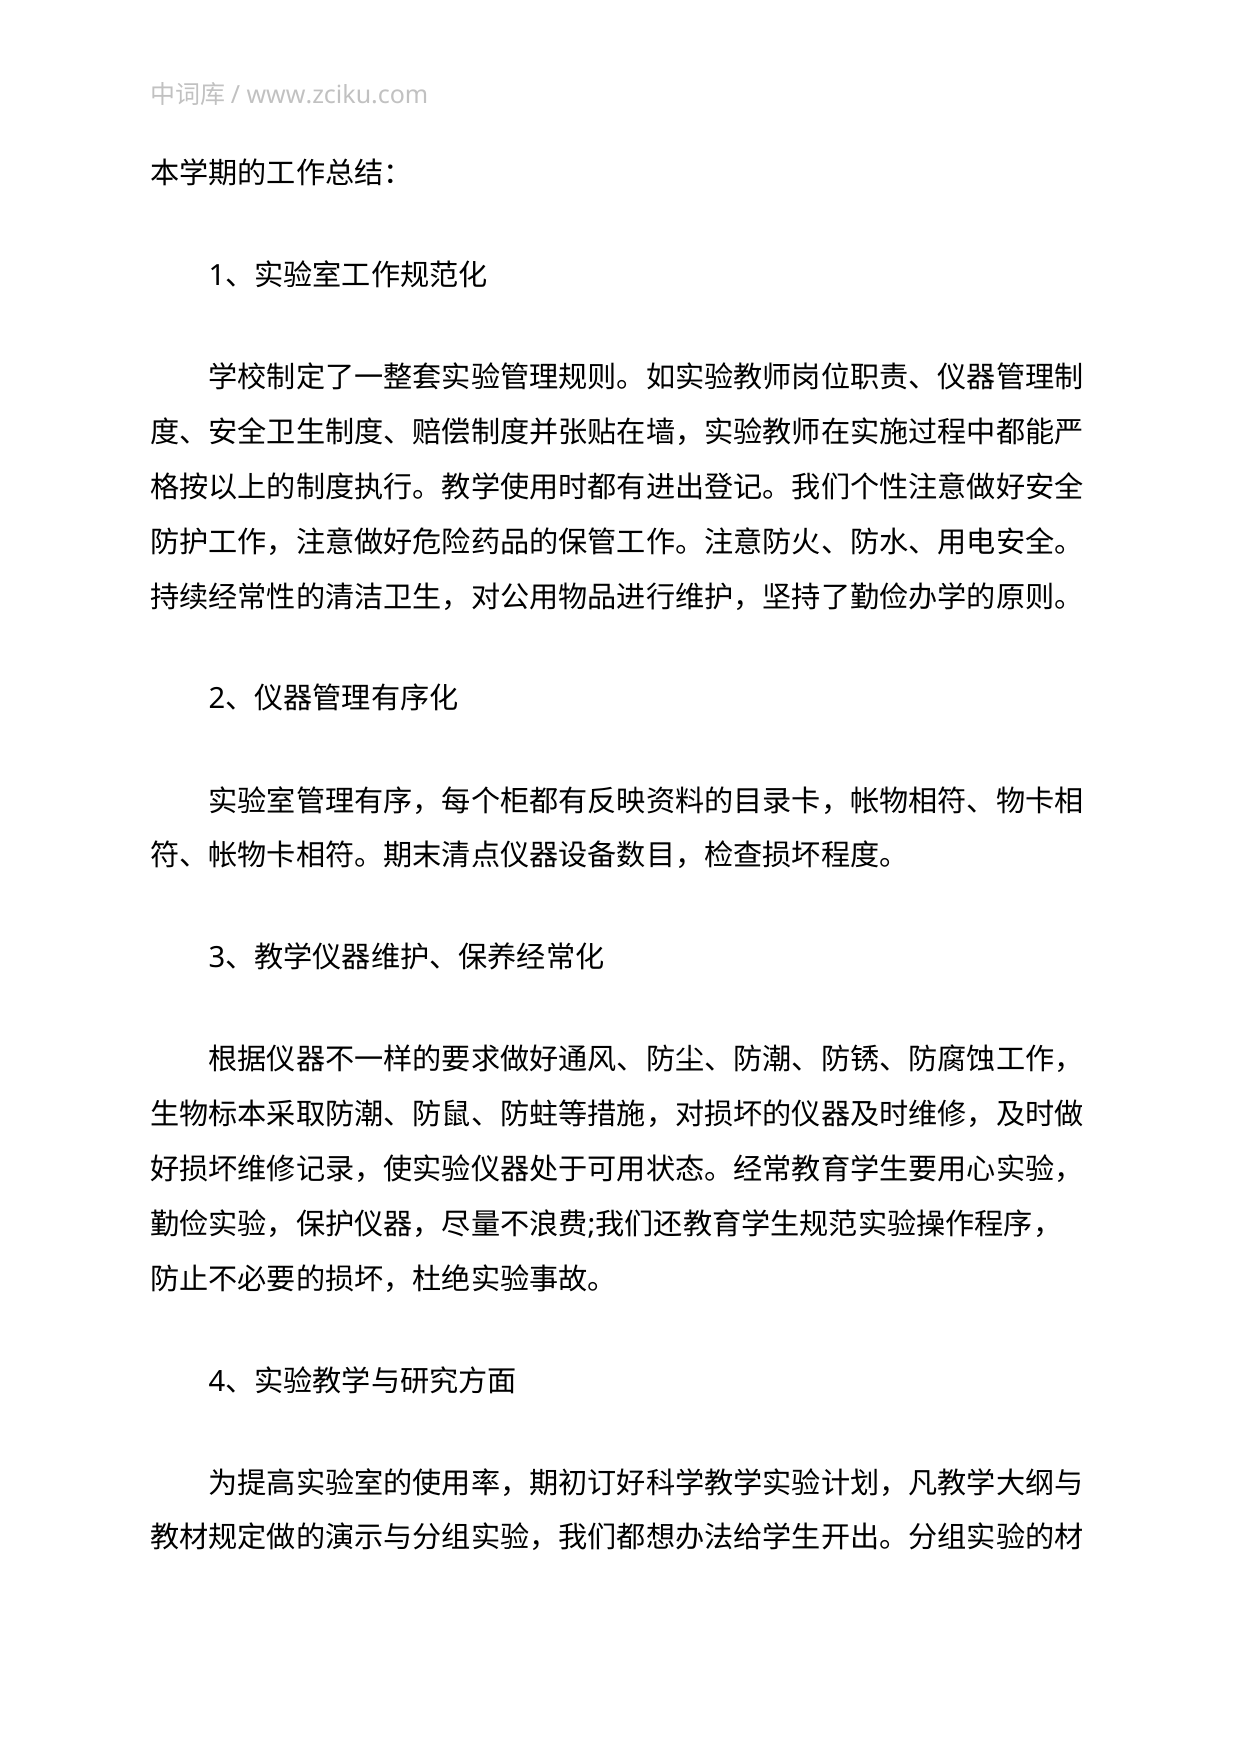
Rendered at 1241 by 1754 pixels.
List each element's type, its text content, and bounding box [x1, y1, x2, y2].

text 根据仪器不一样的要求做好通风、防尘、防潮、防锈、防腐蚀工作，生物标本采取防潮、防鼠、防蛀等措施，对损坏的仪器及时维修，及时做好损坏维修记录，使实验仪器处于可用状态。经常教育学生要用心实验，勤俭实验，保护仪器，尽量不浪费;我们还教育学生规范实验操作程序，防止不必要的损坏，杜绝实验事故。 [150, 1036, 1090, 1298]
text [150, 150, 1090, 192]
text 学校制定了一整套实验管理规则。如实验教师岗位职责、仪器管理制度、安全卫生制度、赔偿制度并张贴在墙，实验教师在实施过程中都能严格按以上的制度执行。教学使用时都有进出登记。我们个性注意做好安全防护工作，注意做好危险药品的保管工作。注意防火、防水、用电安全。持续经常性的清洁卫生，对公用物品进行维护，坚持了勤俭办学的原则。 [150, 354, 1090, 616]
text 1、实验室工作规范化 [150, 252, 1090, 294]
text 3、教学仪器维护、保养经常化 [150, 934, 1090, 976]
text 2、仪器管理有序化 [150, 675, 1090, 717]
text 实验室管理有序，每个柜都有反映资料的目录卡，帐物相符、物卡相符、帐物卡相符。期末清点仪器设备数目，检查损坏程度。 [150, 777, 1090, 874]
text 4、实验教学与研究方面 [150, 1357, 1090, 1399]
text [150, 1459, 1090, 1556]
